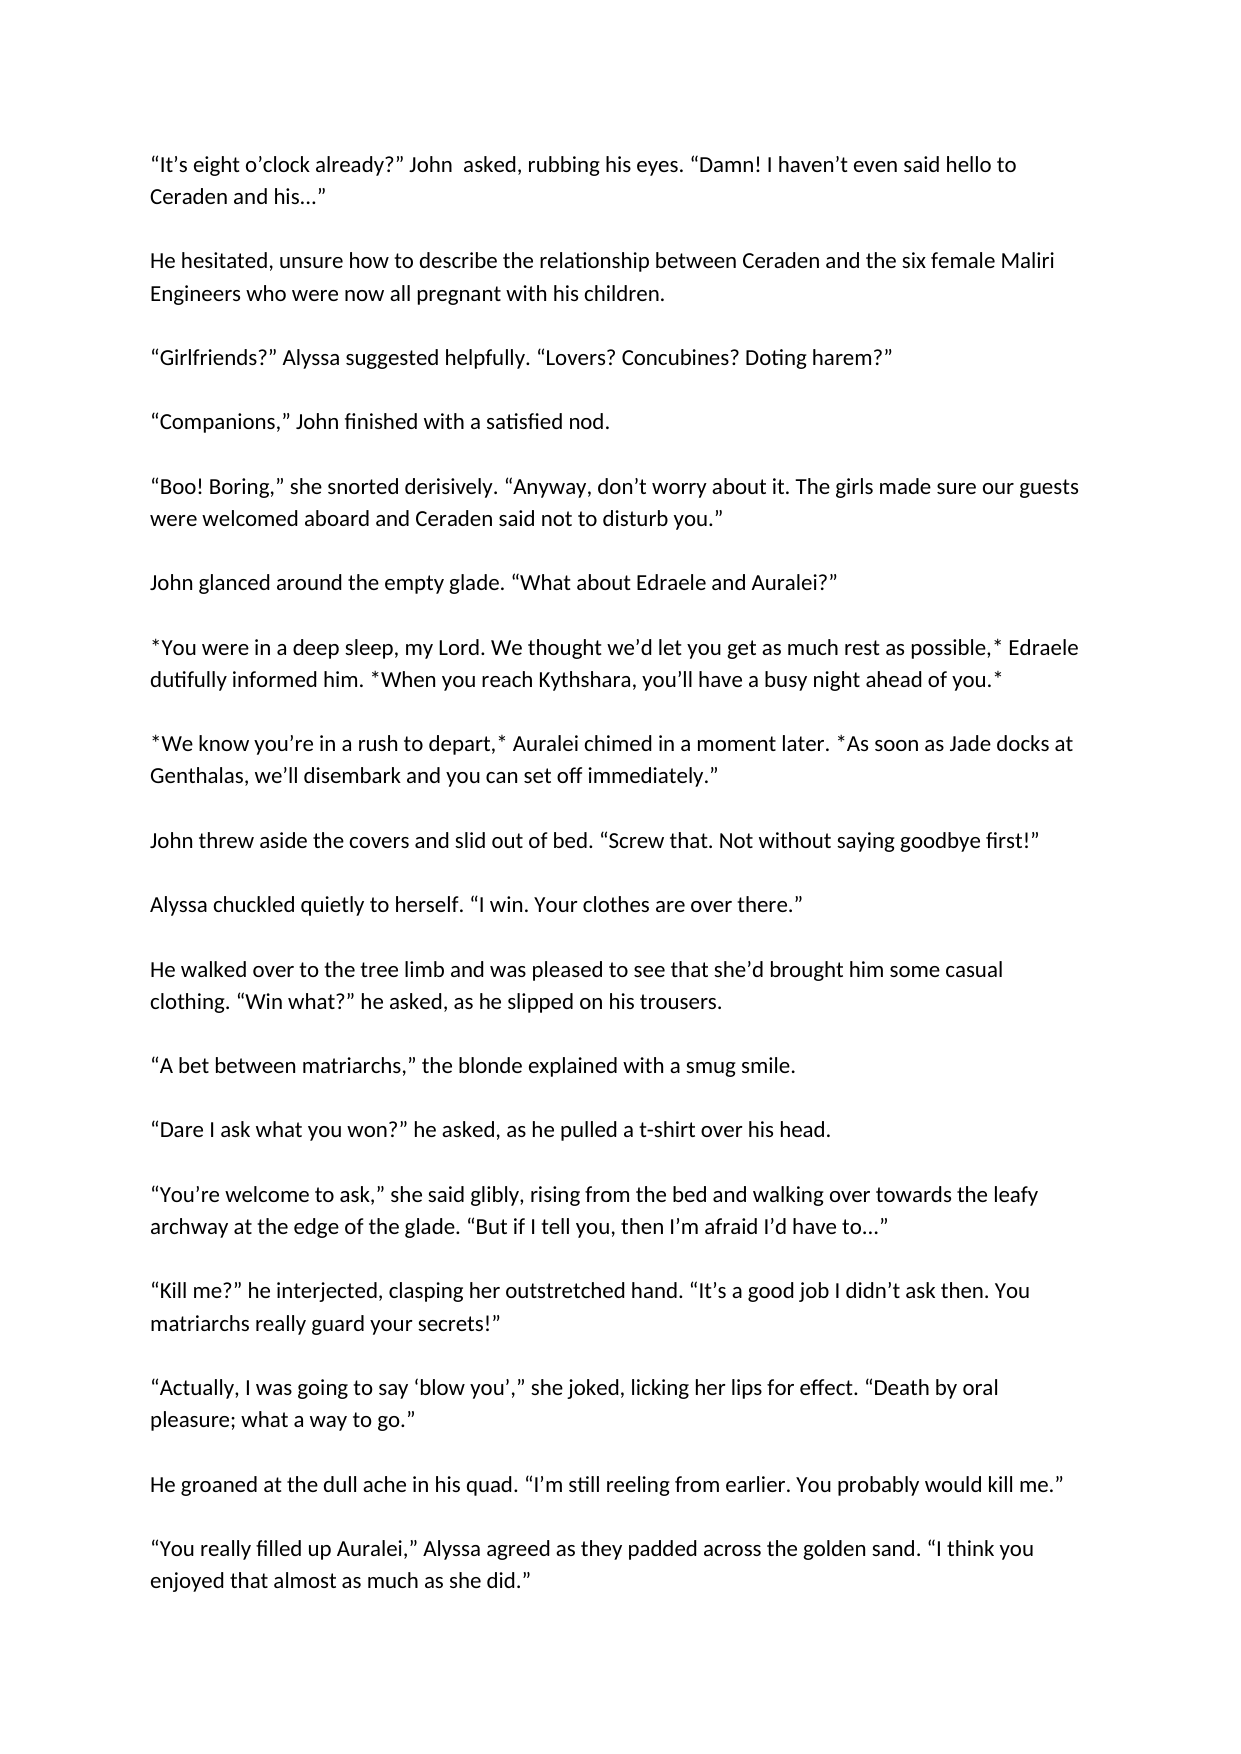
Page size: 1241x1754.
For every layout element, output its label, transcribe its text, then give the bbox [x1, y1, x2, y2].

text Alyssa chuckled quietly to herself. “I win. Your clothes are over there.” [150, 890, 1090, 918]
text “Boo! Boring,” she snorted derisively. “Anyway, don’t worry about it. The girls made sure our guests were welcomed aboard and Ceraden said not to disturb you.” [150, 472, 1090, 532]
text He walked over to the tree limb and was pleased to see that she’d brought him some casual clothing. “Win what?” he asked, as he slipped on his trousers. [150, 955, 1090, 1015]
text “Kill me?” he interjected, clasping her outstretched hand. “It’s a good job I didn’t ask then. You matriarchs really guard your secrets!” [150, 1277, 1090, 1337]
text “You really filled up Auralei,” Alyssa agreed as they padded across the golden sand. “I think you enjoyed that almost as much as she did.” [150, 1534, 1090, 1594]
text He hesitated, unsure how to describe the relationship between Ceraden and the six female Maliri Engineers who were now all pregnant with his children. [150, 247, 1090, 307]
text He groaned at the dull ache in his quad. “I’m still reeling from earlier. You probably would kill me.” [150, 1470, 1090, 1498]
text “Companions,” John finished with a satisfied nod. [150, 407, 1090, 436]
text “You’re welcome to ask,” she said glibly, rising from the bed and walking over towards the leafy archway at the edge of the glade. “But if I tell you, then I’m afraid I’d have to...” [150, 1180, 1090, 1240]
text “A bet between matriarchs,” the blonde explained with a smug smile. [150, 1051, 1090, 1079]
text “Girlfriends?” Alyssa suggested helpfully. “Lovers? Concubines? Doting harem?” [150, 343, 1090, 371]
text John glanced around the empty glade. “What about Edraele and Auralei?” [150, 568, 1090, 596]
text “Dare I ask what you won?” he asked, as he pulled a t-shirt over his head. [150, 1116, 1090, 1144]
text “It’s eight o’clock already?” John asked, rubbing his eyes. “Damn! I haven’t even said hello to Ceraden and his...” [150, 150, 1090, 210]
text “Actually, I was going to say ‘blow you’,” she joked, licking her lips for effect. “Death by oral pleasure; what a way to go.” [150, 1373, 1090, 1433]
text *We know you’re in a rush to depart,* Auralei chimed in a moment later. *As soon as Jade docks at Genthalas, we’ll disembark and you can set off immediately.” [150, 729, 1090, 789]
text John threw aside the covers and slid out of bed. “Screw that. Not without saying goodbye first!” [150, 826, 1090, 854]
text *You were in a deep sleep, my Lord. We thought we’d let you get as much rest as possible,* Edraele dutifully informed him. *When you reach Kythshara, you’ll have a busy night ahead of you.* [150, 633, 1090, 693]
